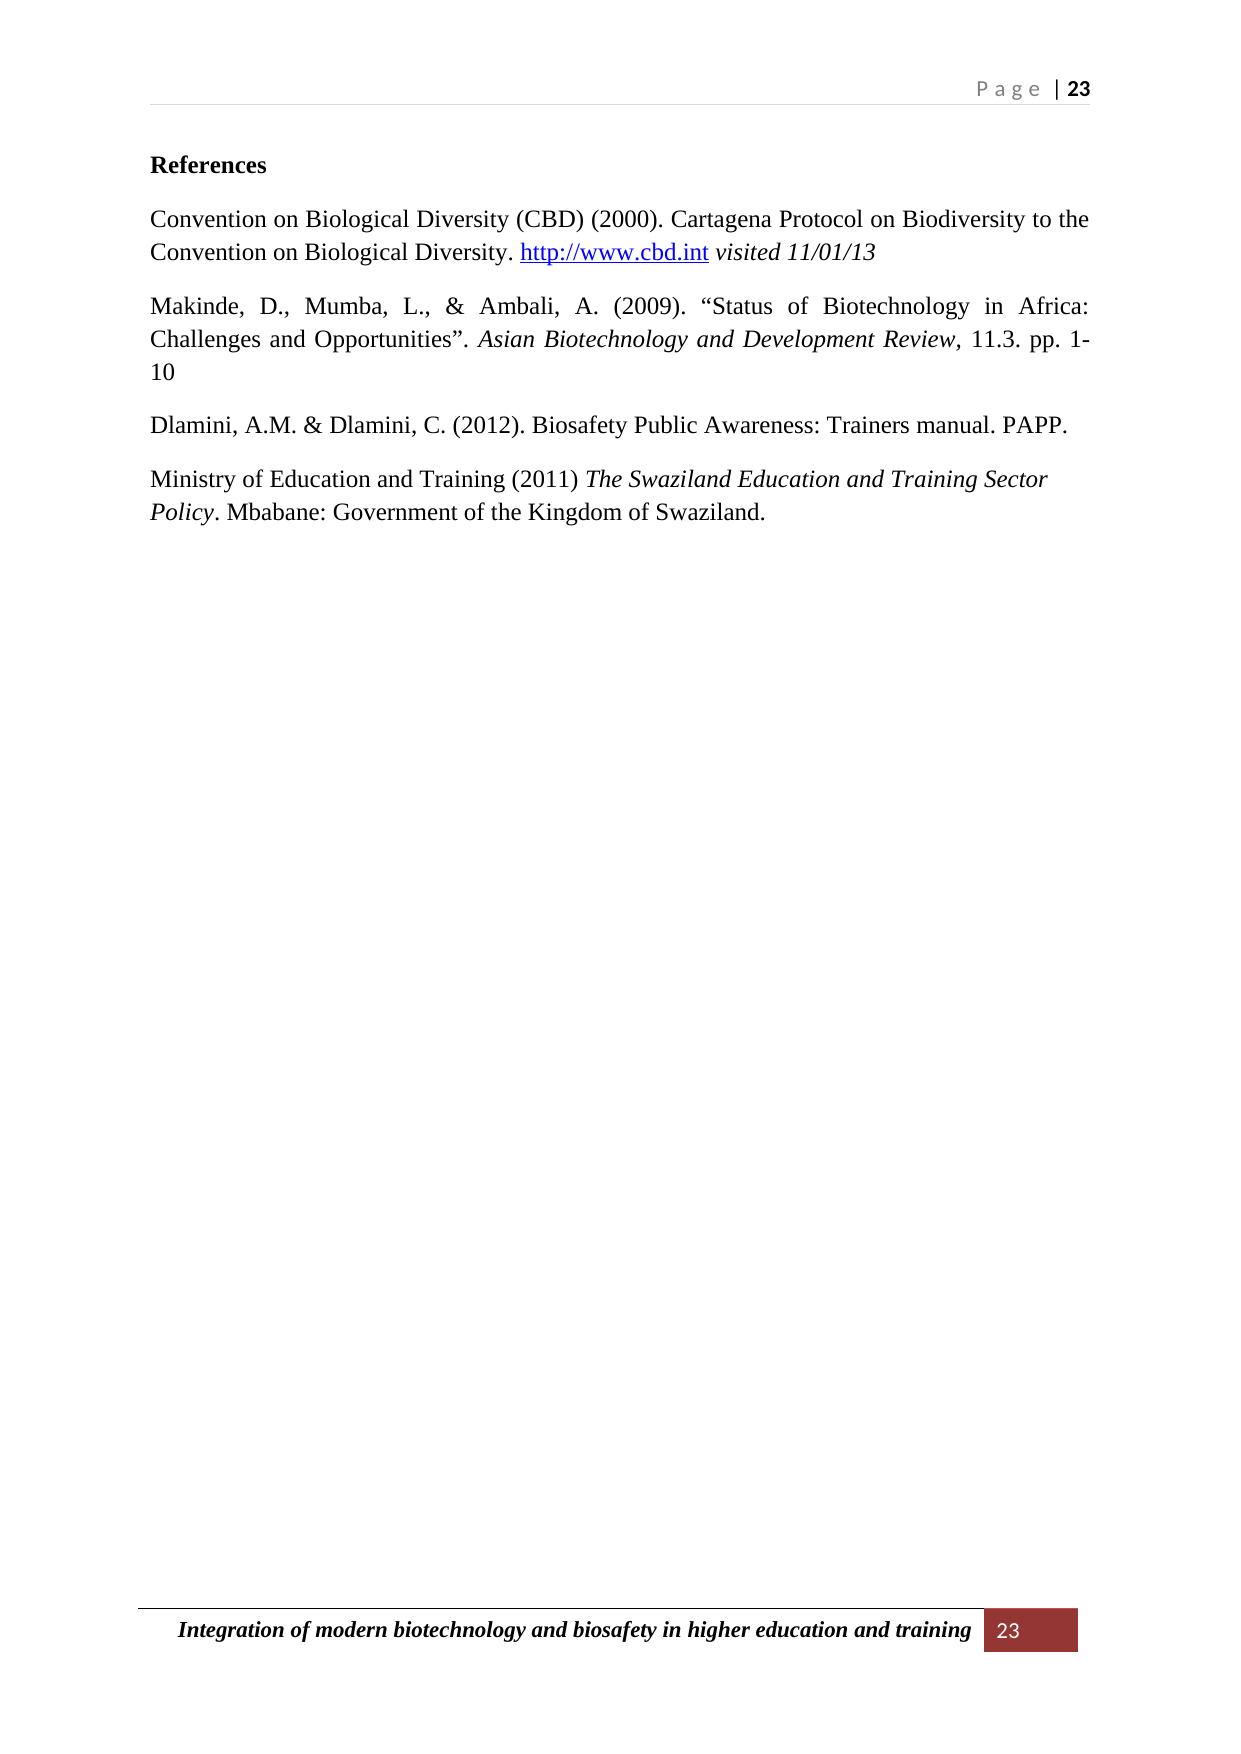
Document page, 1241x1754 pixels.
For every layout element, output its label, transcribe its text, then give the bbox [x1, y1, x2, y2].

text Convention on Biological Diversity (CBD) (2000). Cartagena Protocol on Biodiversity to the Convention on Biological Diversity. http://www.cbd.int visited 11/01/13 [150, 204, 1090, 266]
text References [150, 150, 1090, 179]
text Ministry of Education and Training (2011) The Swaziland Education and Training Sector Policy. Mbabane: Government of the Kingdom of Swaziland. [150, 464, 1090, 526]
text Makinde, D., Mumba, L., & Ambali, A. (2009). “Status of Biotechnology in Africa: Challenges and Opportunities”. Asian Biotechnology and Development Review, 11.3. pp. 1-10 [150, 291, 1090, 386]
text Dlamini, A.M. & Dlamini, C. (2012). Biosafety Public Awareness: Trainers manual. PAPP. [150, 411, 1090, 439]
